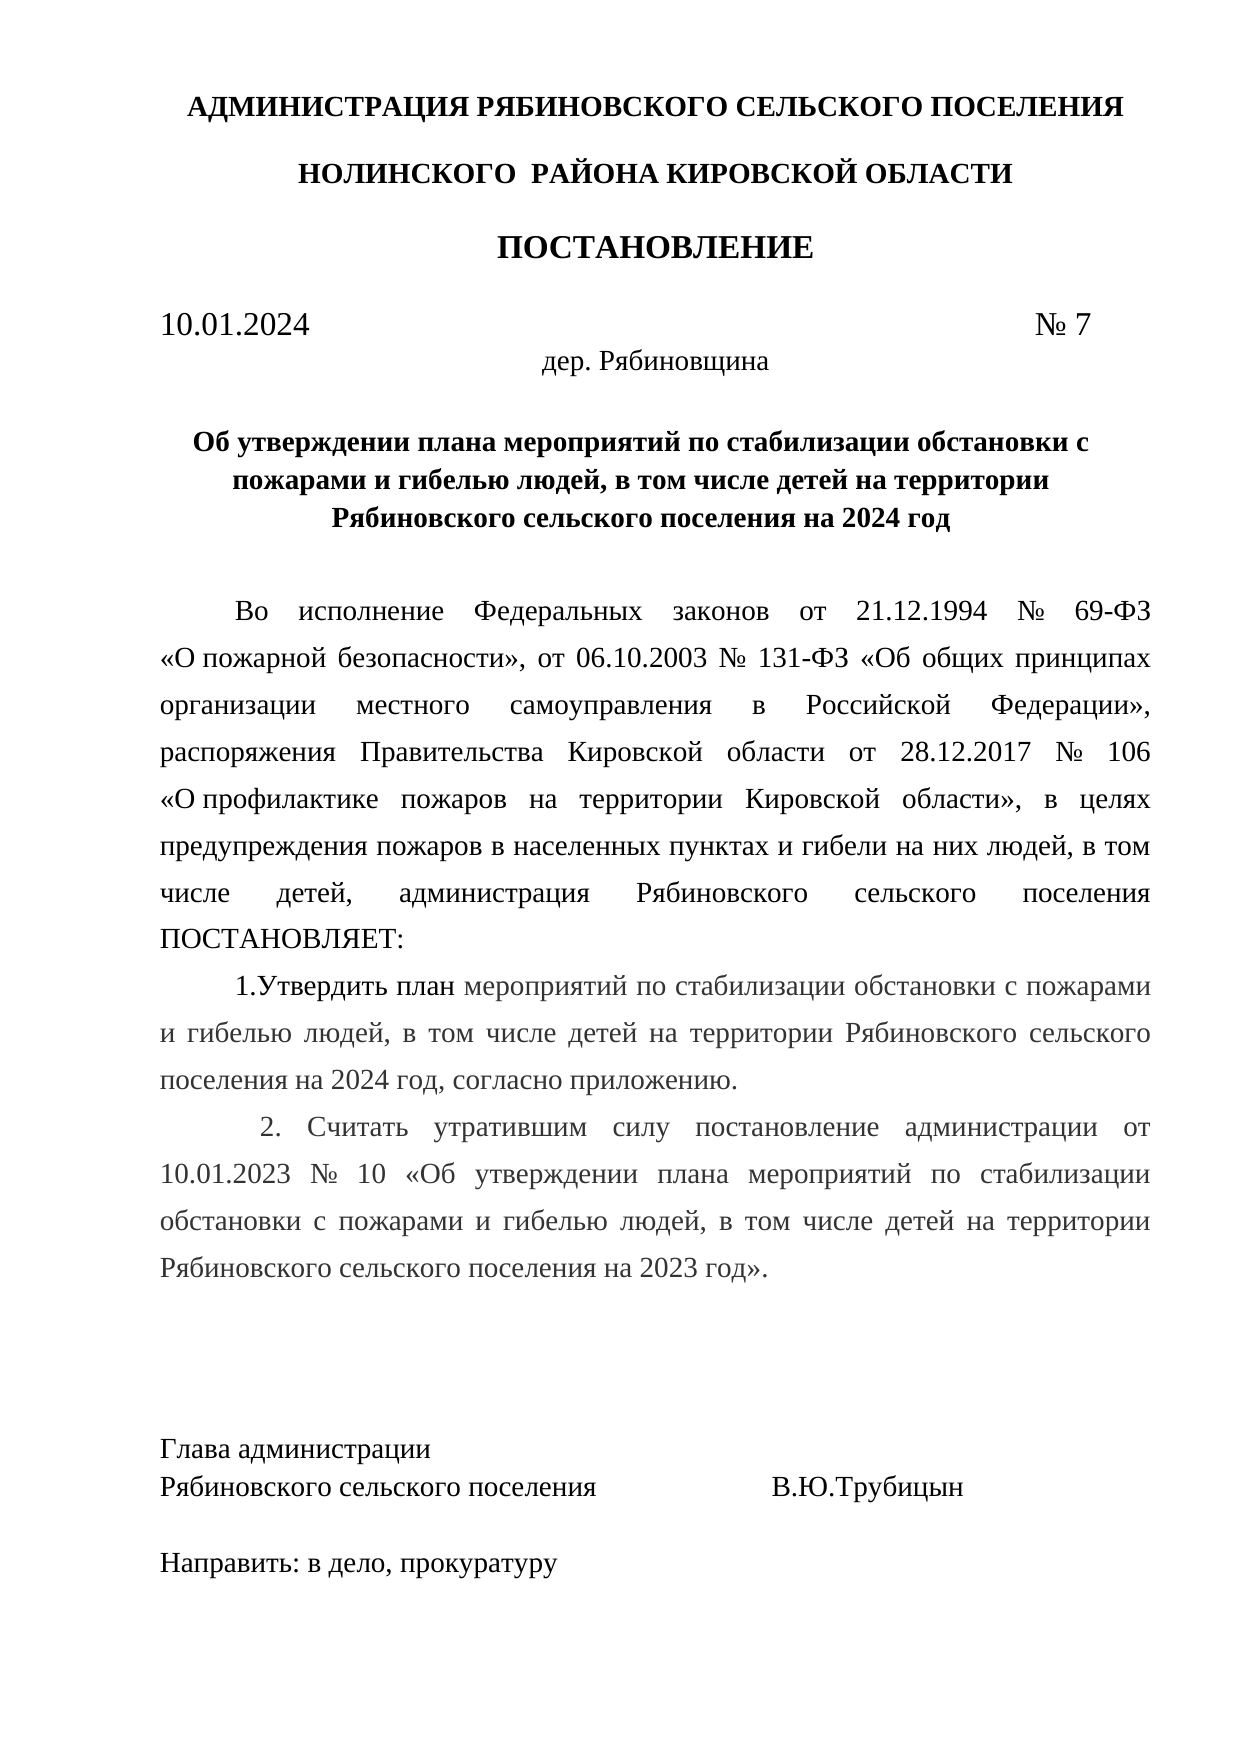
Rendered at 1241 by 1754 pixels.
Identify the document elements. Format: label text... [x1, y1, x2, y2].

text 2. Считать утратившим силу постановление администрации от 10.01.2023 № 10 «Об утверждении плана мероприятий по стабилизации обстановки с пожарами и гибелью людей, в том числе детей на территории Рябиновского сельского поселения на 2023 год». [159, 1109, 1152, 1283]
text ПОСТАНОВЛЕНИЕ [159, 228, 1152, 266]
text 1.Утвердить план мероприятий по стабилизации обстановки с пожарами и гибелью людей, в том числе детей на территории Рябиновского сельского поселения на 2024 год, согласно приложению. [159, 968, 1152, 1096]
text Направить: в дело, прокуратуру [159, 1545, 1152, 1579]
title НОЛИНСКОГО РАЙОНА КИРОВСКОЙ ОБЛАСТИ [159, 156, 1152, 189]
text дер. Рябиновщина [159, 343, 1152, 376]
text Об утверждении плана мероприятий по стабилизации обстановки с пожарами и гибелью людей, в том числе детей на территории Рябиновского сельского поселения на 2024 год [159, 424, 1122, 533]
text Во исполнение Федеральных законов от 21.12.1994 № 69-ФЗ «О пожарной безопасности», от 06.10.2003 № 131-ФЗ «Об общих принципах организации местного самоуправления в Российской Федерации», распоряжения Правительства Кировской области от 28.12.2017 № 106 «О профилактике пожаров на территории Кировской области», в целях предупреждения пожаров в населенных пунктах и гибели на них людей, в том числе детей, администрация Рябиновского сельского поселения ПОСТАНОВЛЯЕТ: [159, 593, 1152, 955]
title АДМИНИСТРАЦИЯ РЯБИНОВСКОГО СЕЛЬСКОГО ПОСЕЛЕНИЯ [159, 89, 1152, 122]
text 10.01.2024 № 7 [159, 304, 1152, 343]
text Рябиновского сельского поселения В.Ю.Трубицын [159, 1469, 1152, 1503]
text Глава администрации [159, 1431, 1152, 1464]
